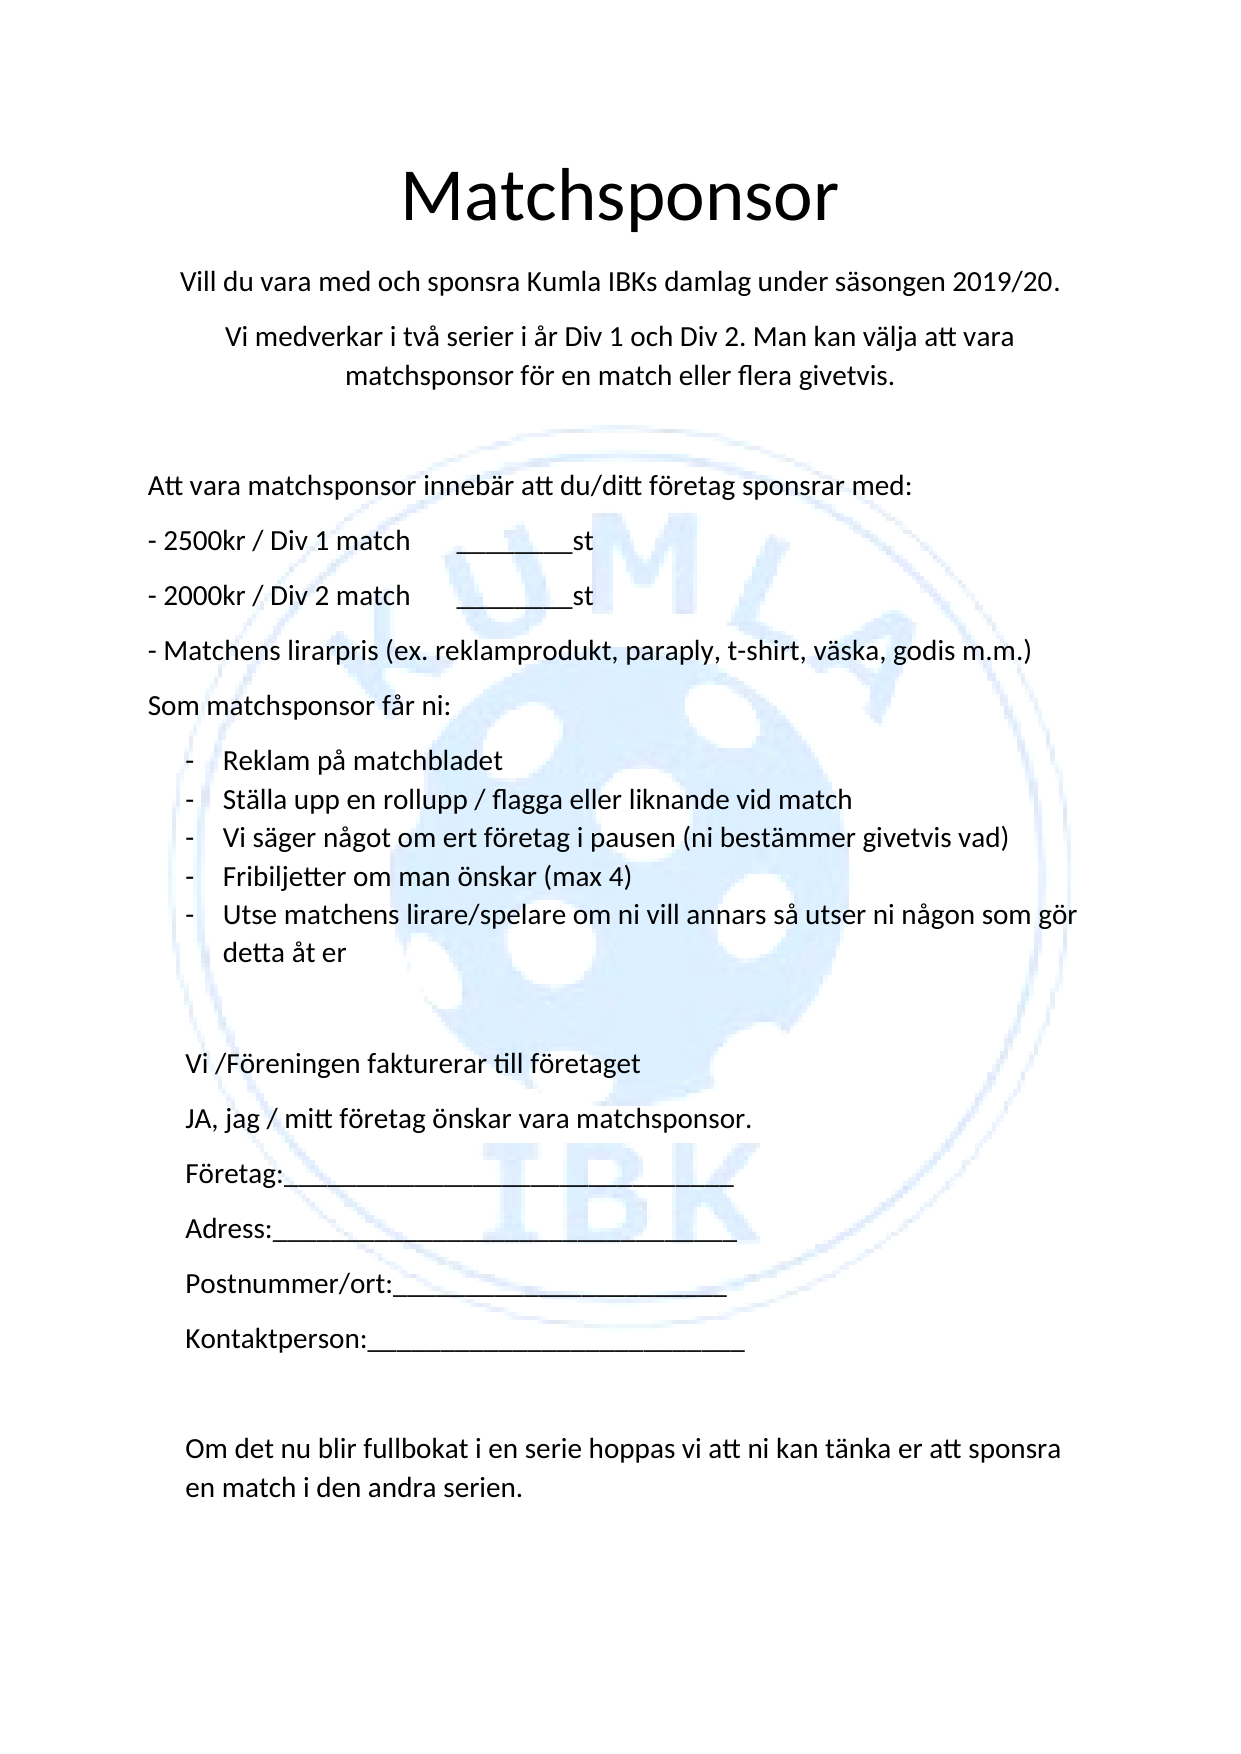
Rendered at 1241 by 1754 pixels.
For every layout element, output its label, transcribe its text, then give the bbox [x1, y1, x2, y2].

text - Matchens lirarpris (ex. reklamprodukt, paraply, t-shirt, väska, godis m.m.) [148, 632, 1093, 668]
text Postnummer/ort:_______________________ [185, 1265, 1093, 1301]
text Matchsponsor [148, 148, 1093, 239]
list Vi säger något om ert företag i pausen (ni bestämmer givetvis vad) [185, 819, 1093, 855]
text - 2000kr / Div 2 match ________st [148, 577, 1093, 613]
list Reklam på matchbladet [185, 742, 1093, 778]
text Att vara matchsponsor innebär att du/ditt företag sponsrar med: [148, 467, 1093, 502]
text Som matchsponsor får ni: [148, 687, 1093, 723]
text JA, jag / mitt företag önskar vara matchsponsor. [185, 1100, 1093, 1136]
list Utse matchens lirare/spelare om ni vill annars så utser ni någon som gör detta åt er [185, 896, 1093, 970]
text Adress:________________________________ [185, 1210, 1093, 1246]
text Om det nu blir fullbokat i en serie hoppas vi att ni kan tänka er att sponsra en match i den andra serien. [185, 1431, 1093, 1504]
text Vill du vara med och sponsra Kumla IBKs damlag under säsongen 2019/20. [148, 263, 1093, 299]
text - 2500kr / Div 1 match ________st [148, 522, 1093, 558]
text Företag:_______________________________ [185, 1155, 1093, 1191]
list Fribiljetter om man önskar (max 4) [185, 858, 1093, 893]
text Vi medverkar i två serier i år Div 1 och Div 2. Man kan välja att vara matchsponsor för en match eller flera givetvis. [148, 318, 1093, 392]
text Kontaktperson:__________________________ [185, 1320, 1093, 1356]
list Ställa upp en rollupp / flagga eller liknande vid match [185, 781, 1093, 816]
text Vi /Föreningen fakturerar till företaget [185, 1045, 1093, 1080]
